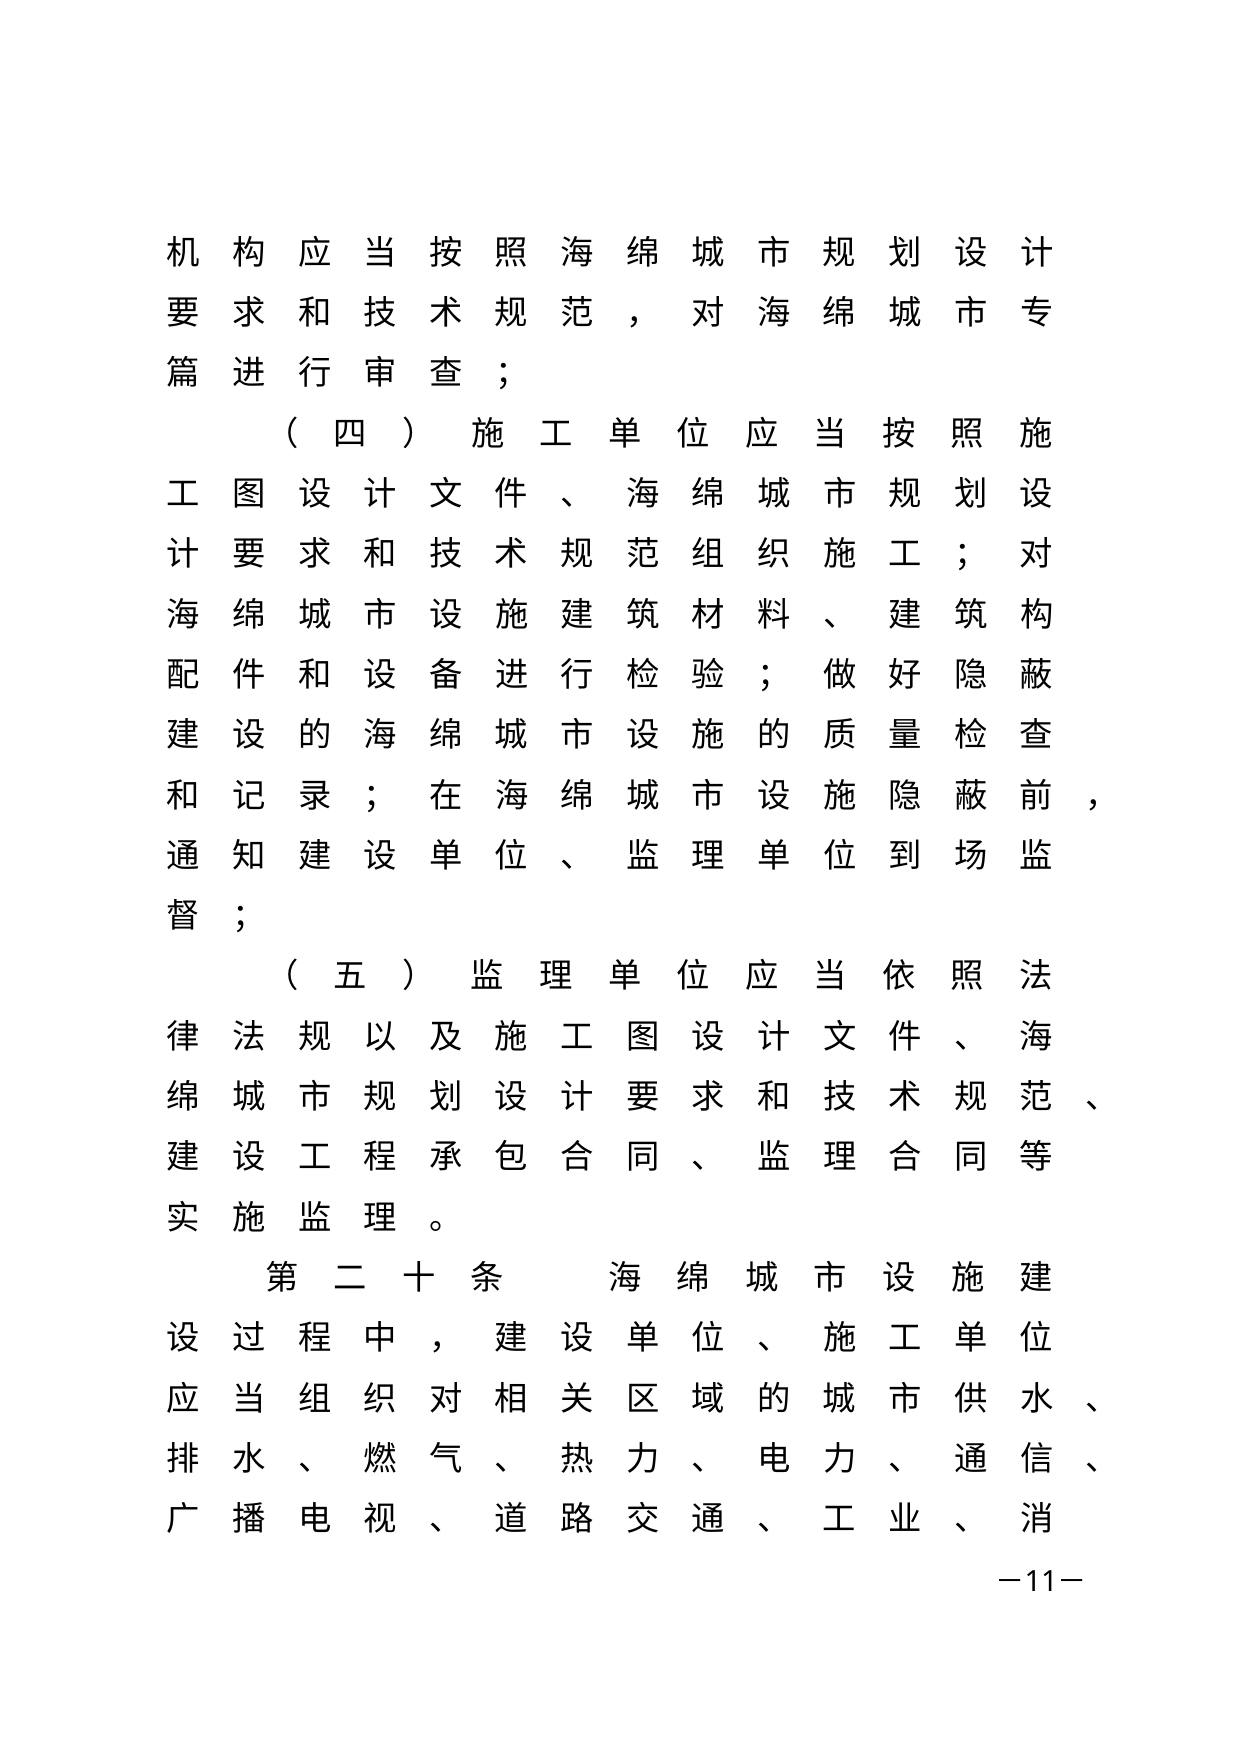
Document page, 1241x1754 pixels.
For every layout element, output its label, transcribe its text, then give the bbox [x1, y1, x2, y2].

text （三）施工图设计文件审查机构应当按照海绵城市规划设计要求和技术规范，对海绵城市专篇进行审查； [167, 219, 1085, 400]
text （五）监理单位应当依照法律法规以及施工图设计文件、海绵城市规划设计要求和技术规范、建设工程承包合同、监理合同等实施监理。 [167, 943, 1085, 1245]
text （四）施工单位应当按照施工图设计文件、海绵城市规划设计要求和技术规范组织施工；对海绵城市设施建筑材料、建筑构配件和设备进行检验；做好隐蔽建设的海绵城市设施的质量检查和记录；在海绵城市设施隐蔽前，通知建设单位、监理单位到场监督； [167, 400, 1085, 943]
text 第二十条 海绵城市设施建设过程中，建设单位、施工单位应当组织对相关区域的城市供水、排水、燃气、热力、电力、通信、广播电视、道路交通、工业、消防等地下管线及其附属设施进行调查摸底，采取必要的安全防护措施，避免造成破坏。 [167, 1245, 1085, 1546]
